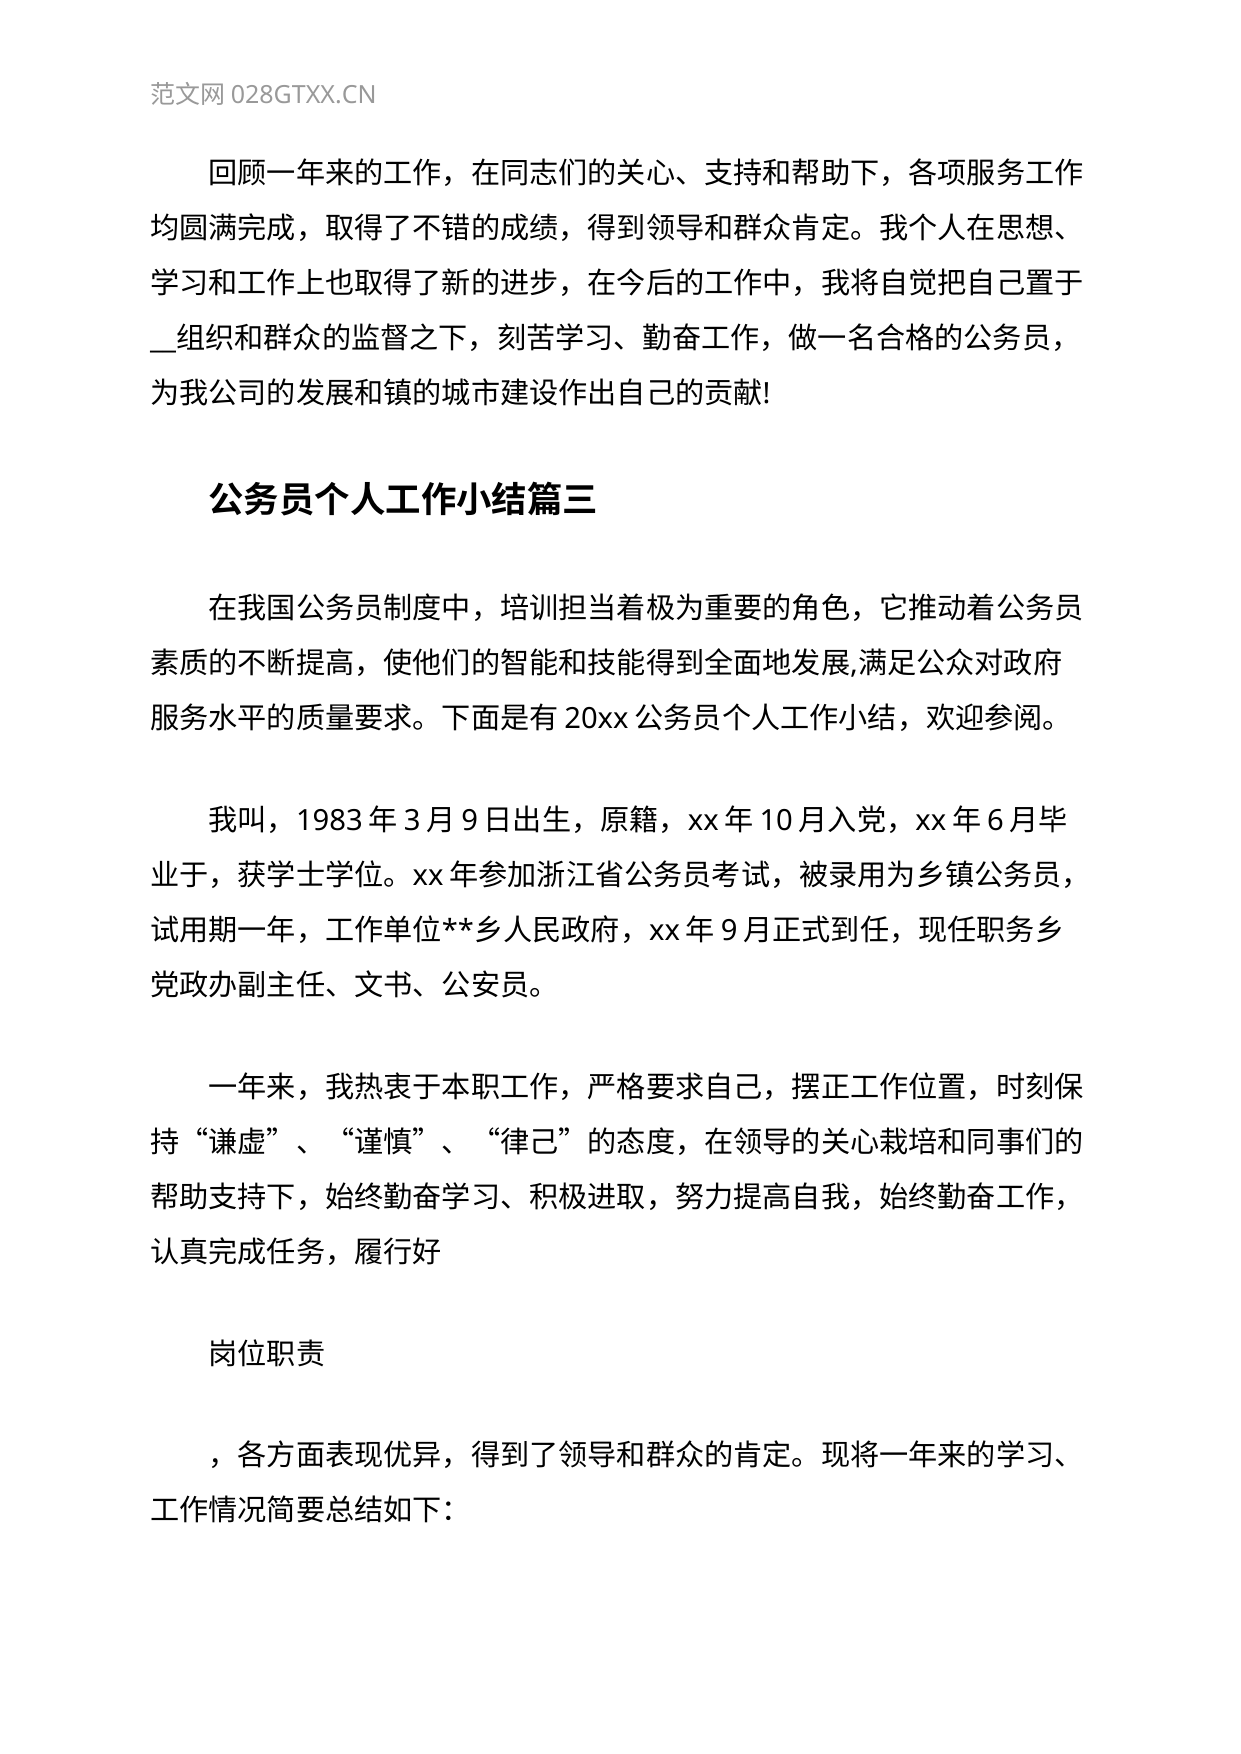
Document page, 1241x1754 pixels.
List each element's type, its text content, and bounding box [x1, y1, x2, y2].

text 一年来，我热衷于本职工作，严格要求自己，摆正工作位置，时刻保持“谦虚”、“谨慎”、“律己”的态度，在领导的关心栽培和同事们的帮助支持下，始终勤奋学习、积极进取，努力提高自我，始终勤奋工作，认真完成任务，履行好 [150, 1064, 1090, 1271]
text ，各方面表现优异，得到了领导和群众的肯定。现将一年来的学习、工作情况简要总结如下： [150, 1432, 1090, 1529]
text 在我国公务员制度中，培训担当着极为重要的角色，它推动着公务员素质的不断提高，使他们的智能和技能得到全面地发展,满足公众对政府服务水平的质量要求。下面是有20xx公务员个人工作小结，欢迎参阅。 [150, 585, 1090, 737]
text 岗位职责 [150, 1330, 1090, 1372]
text 我叫，1983年3月9日出生，原籍，xx年10月入党，xx年6月毕业于，获学士学位。xx年参加浙江省公务员考试，被录用为乡镇公务员，试用期一年，工作单位**乡人民政府，xx年9月正式到任，现任职务乡党政办副主任、文书、公安员。 [150, 797, 1090, 1004]
text 公务员个人工作小结篇三 [150, 472, 1090, 523]
text 回顾一年来的工作，在同志们的关心、支持和帮助下，各项服务工作均圆满完成，取得了不错的成绩，得到领导和群众肯定。我个人在思想、学习和工作上也取得了新的进步，在今后的工作中，我将自觉把自己置于__组织和群众的监督之下，刻苦学习、勤奋工作，做一名合格的公务员，为我公司的发展和镇的城市建设作出自己的贡献! [150, 150, 1090, 412]
